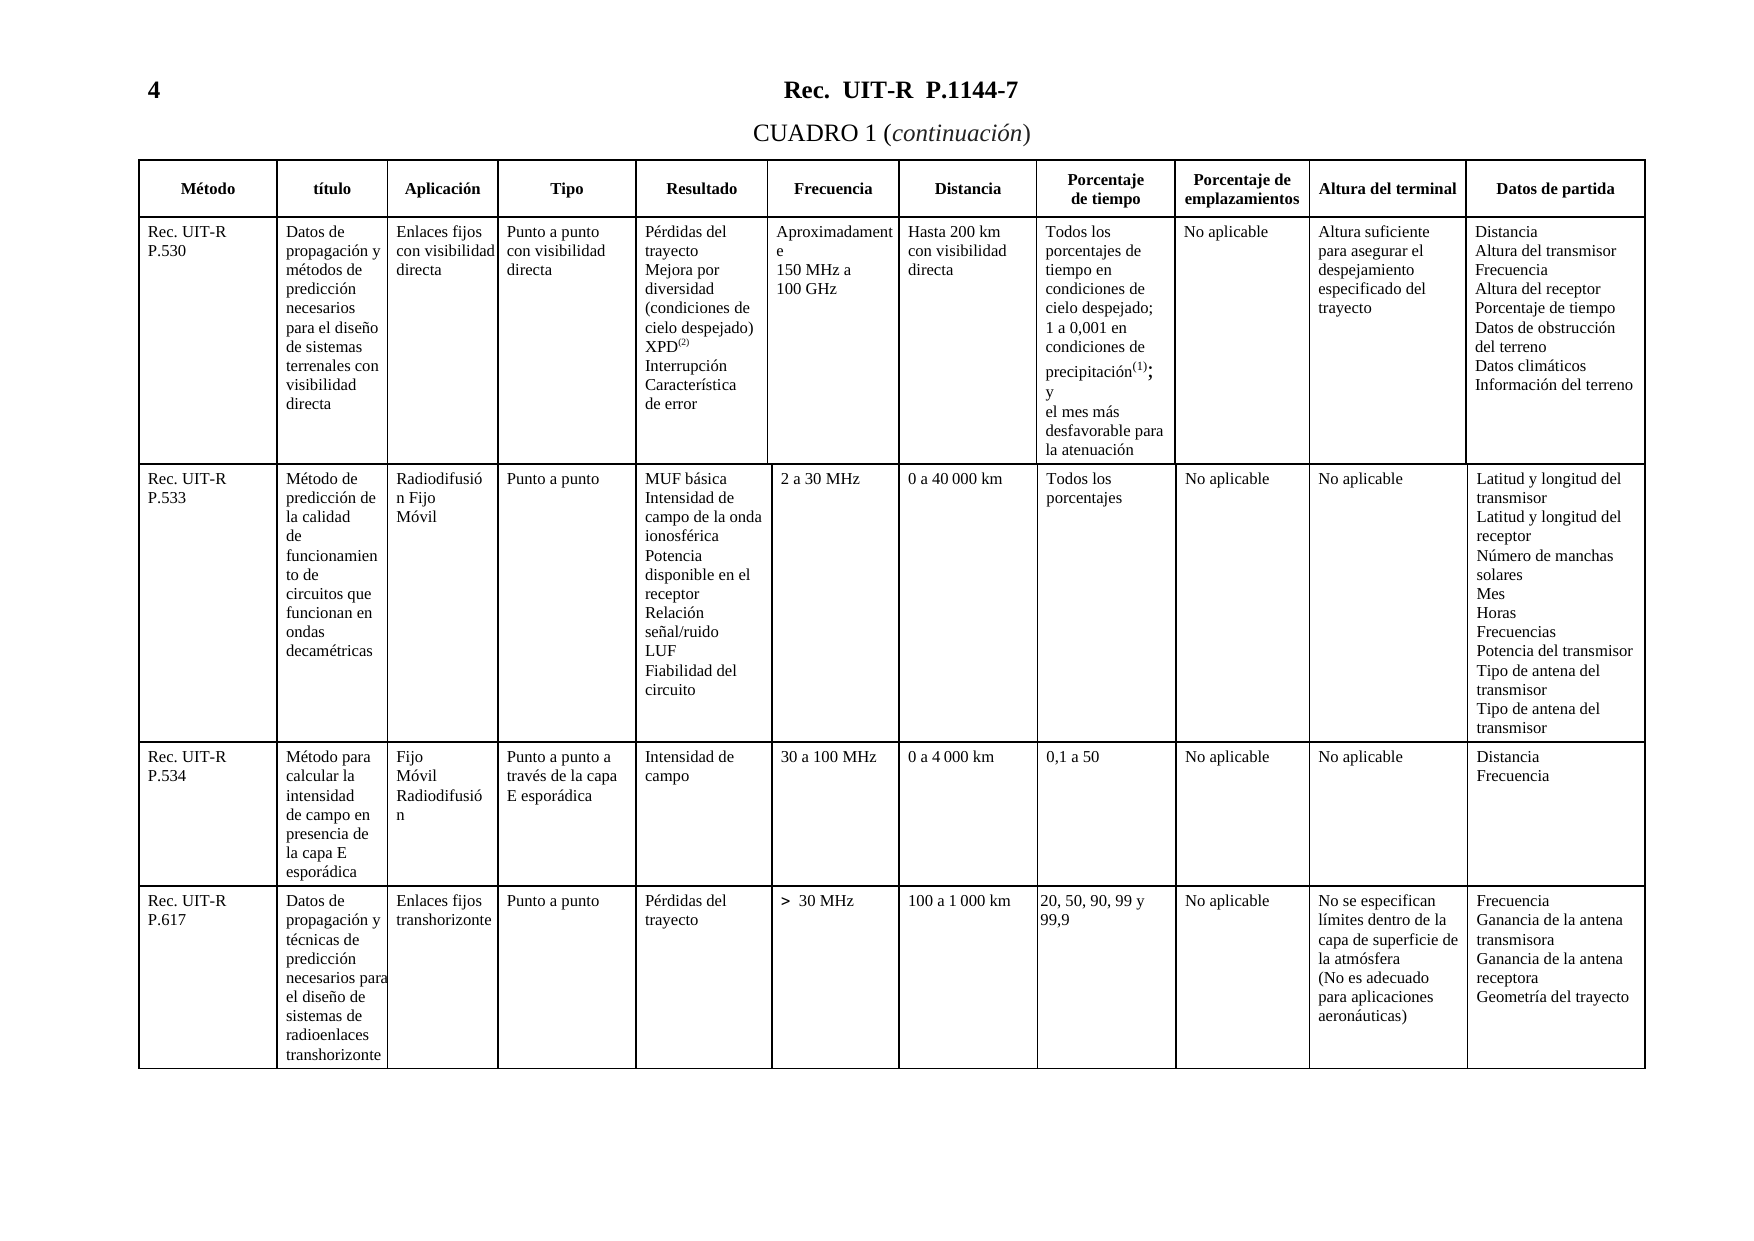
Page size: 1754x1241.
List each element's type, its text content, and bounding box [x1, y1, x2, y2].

table_cell MUF básica Intensidad de campo de la onda ionosférica Potencia disponible en el receptor Relación señal/ruido LUF Fiabilidad del circuito [637, 465, 771, 741]
table_cell Distancia Frecuencia [1468, 743, 1644, 885]
text CUADRO 1 (continuación) [148, 118, 1636, 147]
table_header Método [140, 161, 276, 216]
table_header Aplicación [388, 161, 497, 216]
table_cell Todos los porcentajes [1038, 465, 1175, 741]
table_cell Datos de propagación y métodos de predicción necesarios para el diseño de sistemas terrenales con visibilidad directa [278, 218, 387, 463]
table_cell 0,1 a 50 [1038, 743, 1175, 885]
table_cell Punto a punto con visibilidad directa [499, 218, 635, 463]
table_header Tipo [499, 161, 635, 216]
table_cell Latitud y longitud del transmisor Latitud y longitud del receptor Número de manchas solares Mes Horas Frecuencias Potencia del transmisor Tipo de antena del transmisor Tipo de antena del transmisor [1468, 465, 1644, 741]
table_header Porcentaje de tiempo [1037, 161, 1174, 216]
table_cell Distancia Altura del transmisor Frecuencia Altura del receptor Porcentaje de tiempo Datos de obstrucción del terreno Datos climáticos Información del terreno [1467, 218, 1644, 463]
table_cell Datos de propagación y técnicas de predicción necesarios para el diseño de sistemas de radioenlaces transhorizonte [278, 887, 387, 1068]
table_header título [278, 161, 387, 216]
table_cell No aplicable [1177, 887, 1309, 1068]
table_cell Método de predicción de la calidad de funcionamiento de circuitos que funcionan en ondas decamétricas [278, 465, 387, 741]
table_header Datos de partida [1467, 161, 1644, 216]
table_cell Pérdidas del trayecto Mejora por diversidad (condiciones de cielo despejado) XPD(2) Interrupción Característica de error [637, 218, 767, 463]
table_cell 30 MHz [773, 887, 898, 1068]
table_header Distancia [900, 161, 1036, 216]
table_cell Aproximadamente 150 MHz a 100 GHz [768, 218, 898, 463]
table_cell Frecuencia Ganancia de la antena transmisora Ganancia de la antena receptora Geometría del trayecto [1468, 887, 1644, 1068]
table_cell Enlaces fijos transhorizonte [388, 887, 497, 1068]
table_cell No aplicable [1310, 465, 1467, 741]
table_cell 20, 50, 90, 99 y 99,9 [1038, 887, 1175, 1068]
table_cell Hasta 200 km con visibilidad directa [900, 218, 1036, 463]
table_cell Todos los porcentajes de tiempo en condiciones de cielo despejado; 1 a 0,001 en condiciones de precipitación(1); y el mes más desfavorable para la atenuación [1037, 218, 1174, 463]
table_cell No aplicable [1176, 218, 1309, 463]
table_cell Radiodifusión Fijo Móvil [388, 465, 497, 741]
table_cell Pérdidas del trayecto [637, 887, 771, 1068]
table_cell 0 a 40 000 km [900, 465, 1037, 741]
table_cell No aplicable [1177, 465, 1309, 741]
table_cell Rec. UIT-R P.533 [140, 465, 276, 741]
table_cell No aplicable [1310, 743, 1467, 885]
table_cell Punto a punto [499, 887, 635, 1068]
table_cell Punto a punto [499, 465, 635, 741]
table_cell No se especifican límites dentro de la capa de superficie de la atmósfera (No es adecuado para aplicaciones aeronáuticas) [1310, 887, 1467, 1068]
table_header Resultado [637, 161, 767, 216]
table_cell Altura suficiente para asegurar el despejamiento especificado del trayecto [1310, 218, 1465, 463]
table_cell Rec. UIT-R P.617 [140, 887, 276, 1068]
table_cell Rec. UIT-R P.530 [140, 218, 276, 463]
table_cell 30 a 100 MHz [773, 743, 898, 885]
table_cell Método para calcular la intensidad de campo en presencia de la capa E esporádica [278, 743, 387, 885]
table_header Frecuencia [768, 161, 898, 216]
table_header Altura del terminal [1310, 161, 1465, 216]
table_cell No aplicable [1177, 743, 1309, 885]
table_cell Fijo Móvil Radiodifusión [388, 743, 497, 885]
table_header Porcentaje de emplazamientos [1176, 161, 1309, 216]
table_cell Punto a punto a través de la capa E esporádica [499, 743, 635, 885]
table_cell 2 a 30 MHz [773, 465, 898, 741]
table_cell 0 a 4 000 km [900, 743, 1037, 885]
table_cell Enlaces fijos con visibilidad directa [388, 218, 497, 463]
table_cell Intensidad de campo [637, 743, 771, 885]
table_cell Rec. UIT-R P.534 [140, 743, 276, 885]
table_cell 100 a 1 000 km [900, 887, 1037, 1068]
